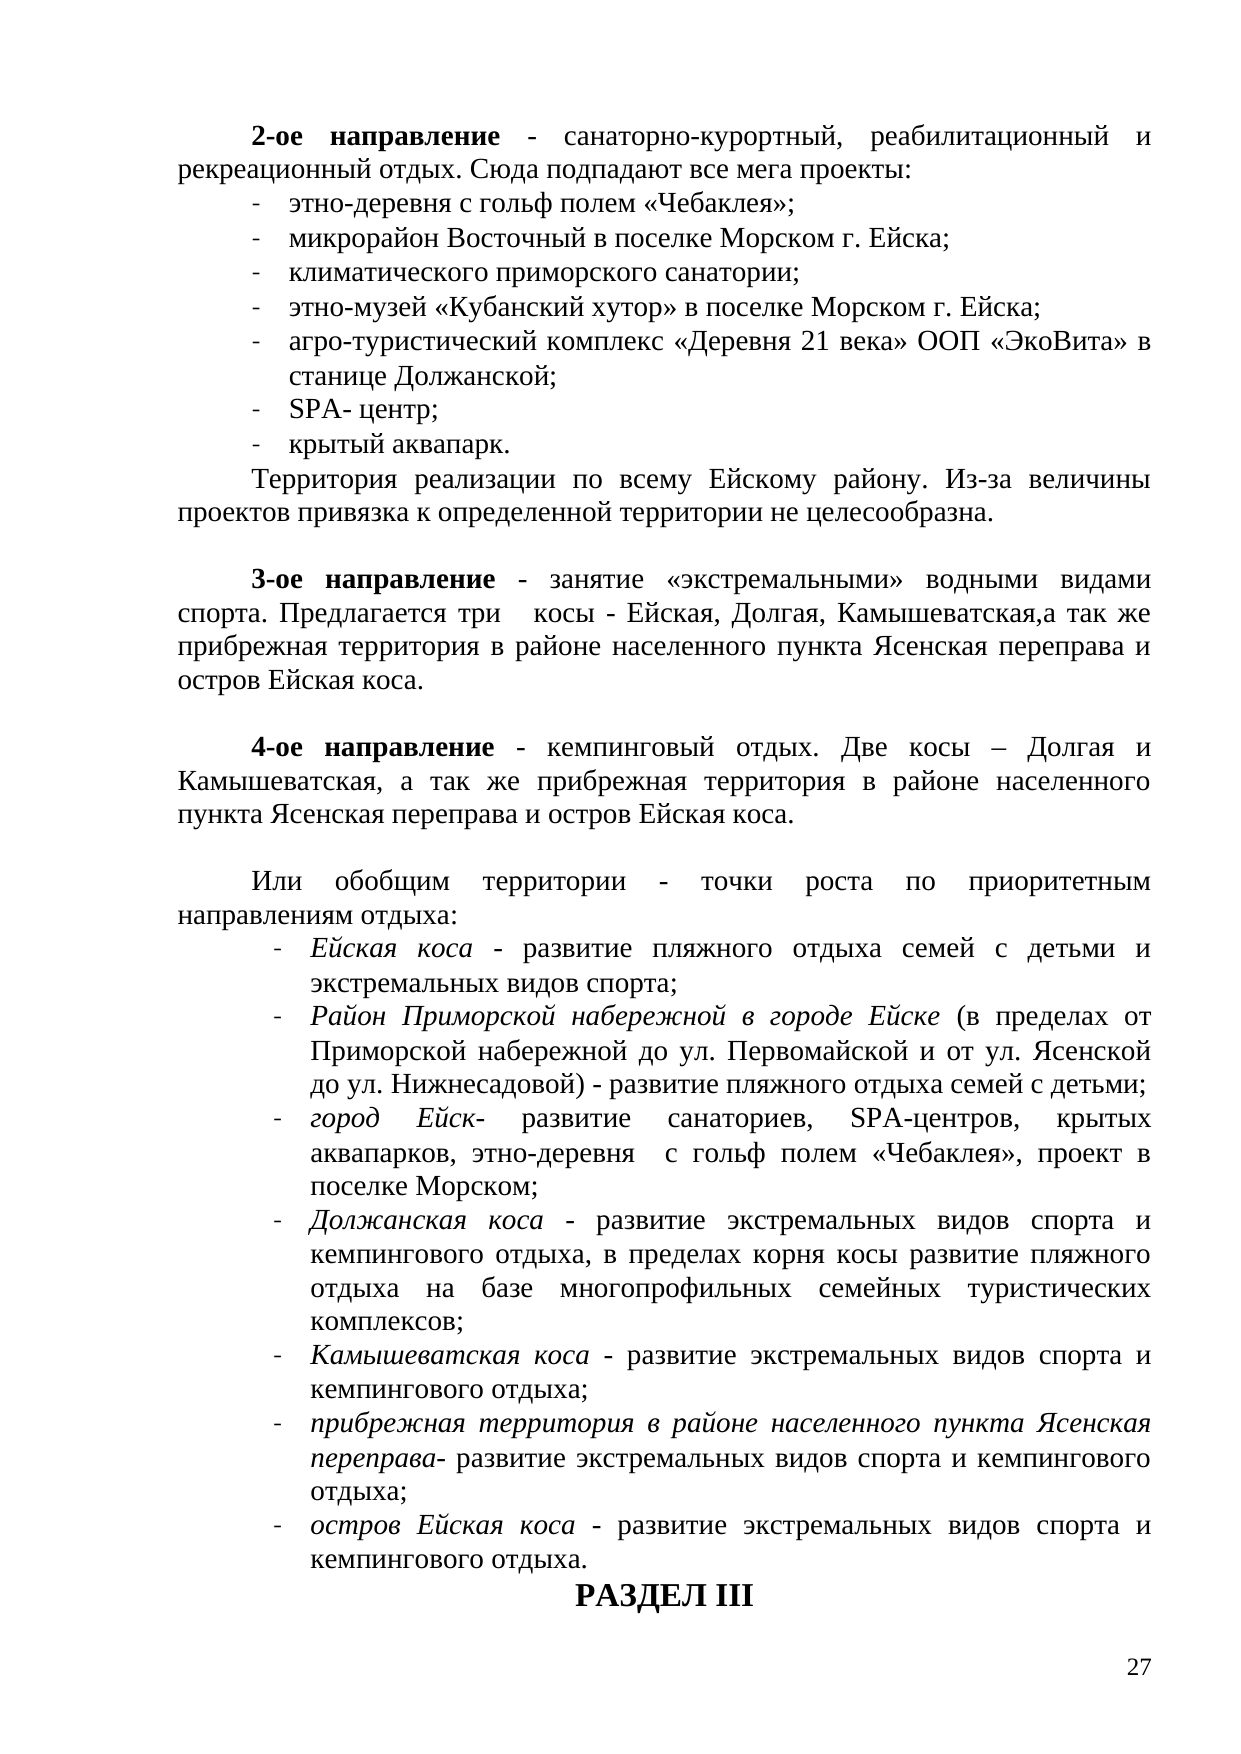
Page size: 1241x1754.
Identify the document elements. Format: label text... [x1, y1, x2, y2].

text Или обобщим территории - точки роста по приоритетным направлениям отдыха: [177, 863, 1152, 930]
list этно-музей «Кубанский хутор» в поселке Морском г. Ейска; [251, 289, 1152, 323]
text 2-ое направление - санаторно-курортный, реабилитационный и рекреационный отдых. Сюда подпадают все мега проекты: [177, 118, 1152, 185]
list Должанская коса - развитие экстремальных видов спорта и кемпингового отдыха, в пределах корня косы развитие пляжного отдыха на базе многопрофильных семейных туристических комплексов; [273, 1202, 1152, 1337]
text 4-ое направление - кемпинговый отдых. Две косы – Долгая и Камышеватская, а так же прибрежная территория в районе населенного пункта Ясенская переправа и остров Ейская коса. [177, 729, 1152, 830]
list Ейская коса - развитие пляжного отдыха семей с детьми и экстремальных видов спорта; [273, 930, 1152, 998]
text 3-ое направление - занятие «экстремальными» водными видами спорта. Предлагается три косы - Ейская, Долгая, Камышеватская,а так же прибрежная территория в районе населенного пункта Ясенская переправа и остров Ейская коса. [177, 561, 1152, 696]
list крытый аквапарк. [251, 426, 1152, 461]
list прибрежная территория в районе населенного пункта Ясенская переправа- развитие экстремальных видов спорта и кемпингового отдыха; [273, 1405, 1152, 1507]
text Территория реализации по всему Ейскому району. Из-за величины проектов привязка к определенной территории не целесообразна. [177, 461, 1152, 528]
list этно-деревня с гольф полем «Чебаклея»; [251, 185, 1152, 220]
list Камышеватская коса - развитие экстремальных видов спорта и кемпингового отдыха; [273, 1337, 1152, 1405]
list Район Приморской набережной в городе Ейске (в пределах от Приморской набережной до ул. Первомайской и от ул. Ясенской до ул. Нижнесадовой) - развитие пляжного отдыха семей с детьми; [273, 998, 1152, 1100]
list климатического приморского санатории; [251, 254, 1152, 289]
text РАЗДЕЛ III [177, 1575, 1152, 1613]
list микрорайон Восточный в поселке Морском г. Ейска; [251, 220, 1152, 254]
list остров Ейская коса - развитие экстремальных видов спорта и кемпингового отдыха. [273, 1507, 1152, 1575]
list город Ейск- развитие санаториев, SPA-центров, крытых аквапарков, этно-деревня с гольф полем «Чебаклея», проект в поселке Морском; [273, 1100, 1152, 1202]
list SPA- центр; [251, 392, 1152, 426]
list агро-туристический комплекс «Деревня 21 века» ООП «ЭкоВита» в станице Должанской; [251, 323, 1152, 392]
